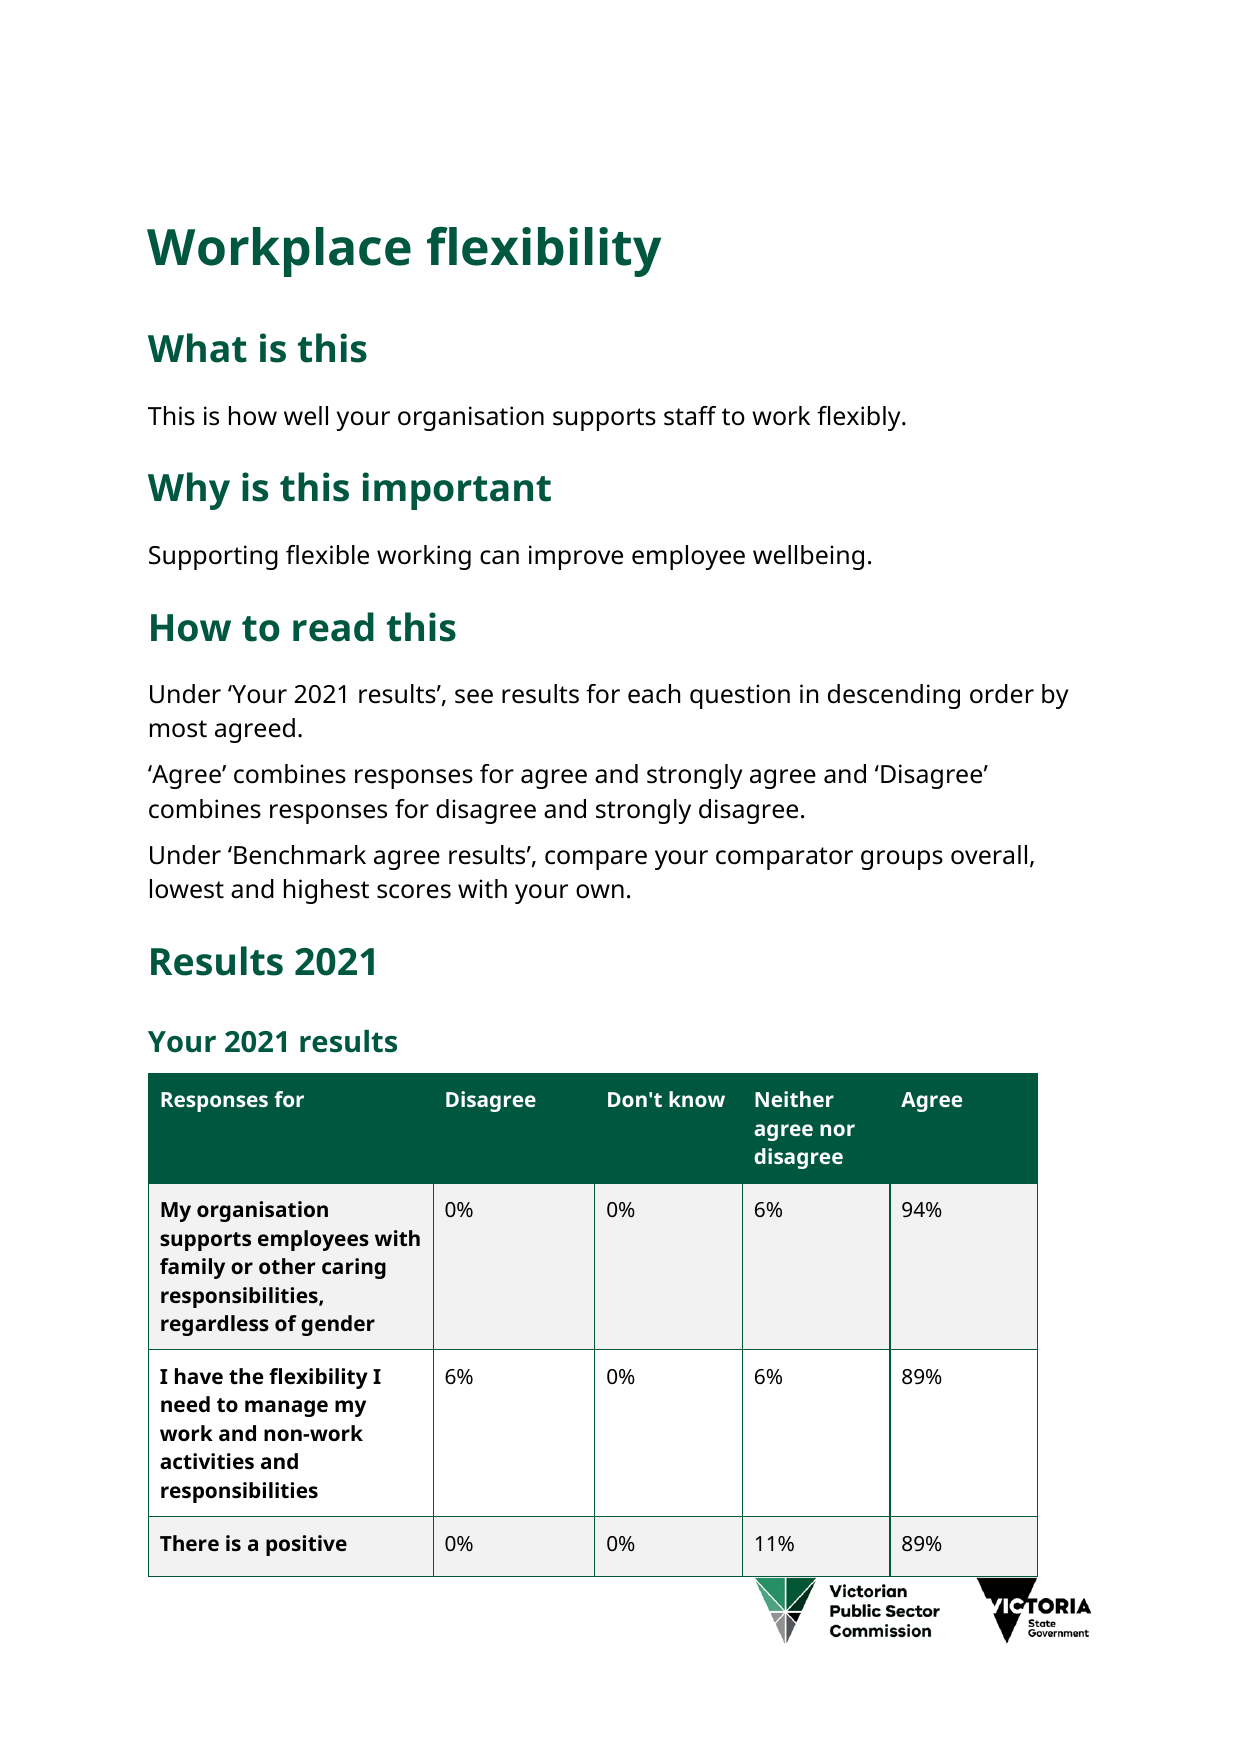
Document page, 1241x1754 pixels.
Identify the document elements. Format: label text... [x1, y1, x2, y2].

table_cell 0% [595, 1517, 742, 1576]
table_cell 6% [434, 1350, 594, 1516]
subtitle Your 2021 results [148, 1021, 1092, 1061]
table_cell My organisation supports employees with family or other caring responsibilities, regardless of gender [149, 1184, 433, 1349]
table_cell 89% [891, 1517, 1037, 1576]
table_cell 6% [743, 1184, 889, 1349]
table_cell 0% [434, 1184, 594, 1349]
table_header Don't know [595, 1074, 742, 1183]
table_header Responses for [149, 1074, 433, 1183]
text ‘Agree’ combines responses for agree and strongly agree and ‘Disagree’ combines responses for disagree and strongly disagree. [148, 757, 1092, 825]
table_cell 94% [891, 1184, 1037, 1349]
table_cell 6% [743, 1350, 889, 1516]
text Under ‘Your 2021 results’, see results for each question in descending order by most agreed. [148, 677, 1092, 745]
table_header Agree [891, 1074, 1037, 1183]
subtitle Results 2021 [148, 935, 1092, 986]
table_cell 89% [891, 1350, 1037, 1516]
subtitle How to read this [148, 601, 1092, 652]
table_cell 0% [595, 1184, 742, 1349]
subtitle What is this [148, 323, 1092, 374]
table_cell 0% [595, 1350, 742, 1516]
table_cell I have the flexibility I need to manage my work and non-work activities and responsibilities [149, 1350, 433, 1516]
table_header Disagree [434, 1074, 594, 1183]
table_cell 0% [434, 1517, 594, 1576]
table_header Neither agree nor disagree [743, 1074, 889, 1183]
table_cell There is a positive culture within my organisation in relation to employees who have family responsibilities [149, 1517, 433, 1576]
subtitle Workplace flexibility [148, 212, 1092, 280]
text This is how well your organisation supports staff to work flexibly. [148, 398, 1092, 433]
picture [754, 1577, 1093, 1645]
table_cell 11% [743, 1517, 889, 1576]
text Supporting flexible working can improve employee wellbeing. [148, 538, 1092, 572]
text Under ‘Benchmark agree results’, compare your comparator groups overall, lowest and highest scores with your own. [148, 838, 1092, 906]
subtitle Why is this important [148, 462, 1092, 513]
